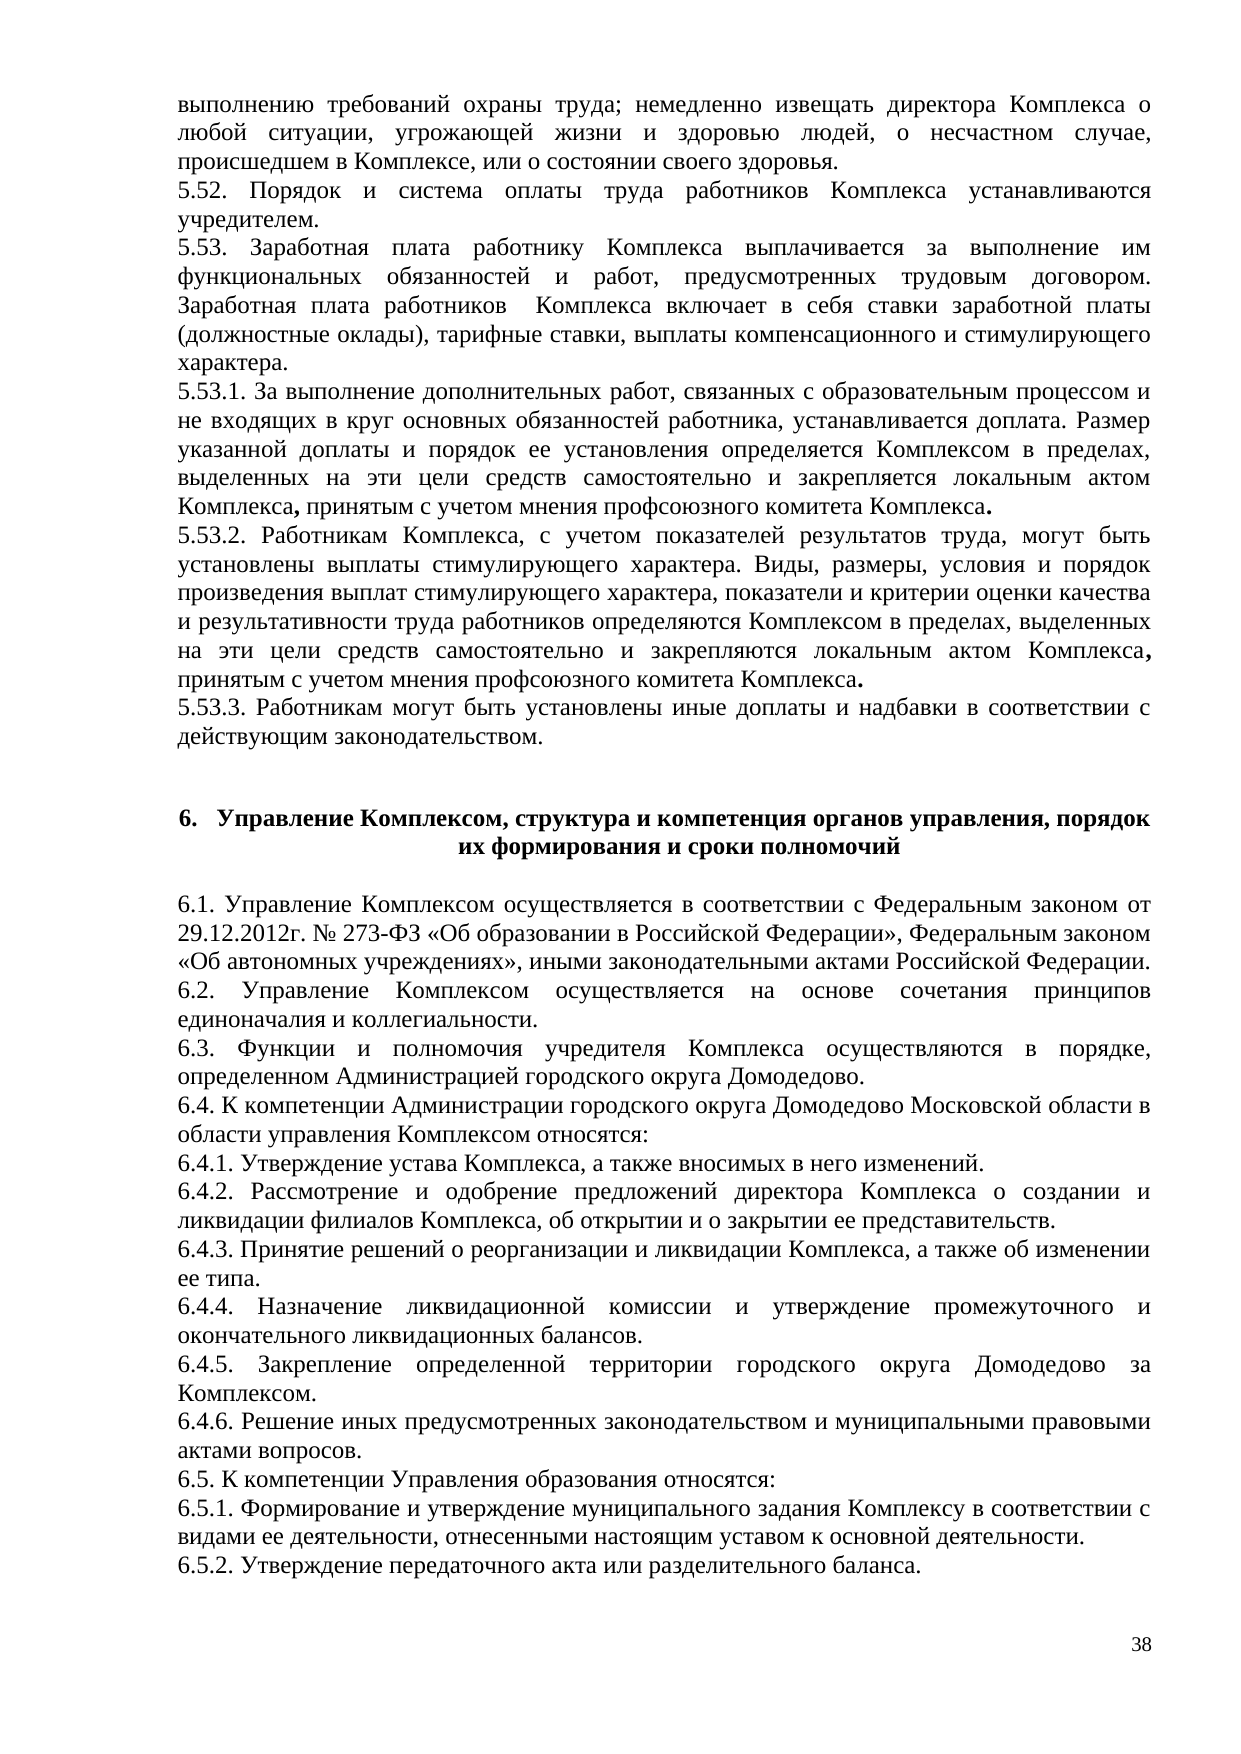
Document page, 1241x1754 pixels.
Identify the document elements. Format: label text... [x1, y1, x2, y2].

list 6.4.2. Рассмотрение и одобрение предложений директора Комплекса о создании и ликвидации филиалов Комплекса, об открытии и о закрытии ее представительств. [177, 1176, 1152, 1234]
list 6.4.4. Назначение ликвидационной комиссии и утверждение промежуточного и окончательного ликвидационных балансов. [177, 1291, 1152, 1349]
list 6.4. К компетенции Администрации городского округа Домодедово Московской области в области управления Комплексом относятся: [177, 1090, 1152, 1148]
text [177, 89, 1152, 175]
text 5.52. Порядок и система оплаты труда работников Комплекса устанавливаются учредителем. [177, 175, 1152, 232]
list 6.5. К компетенции Управления образования относятся: [177, 1464, 1152, 1493]
text 6.2. Управление Комплексом осуществляется на основе сочетания принципов единоначалия и коллегиальности. [177, 975, 1152, 1033]
text 6.1. Управление Комплексом осуществляется в соответствии с Федеральным законом от 29.12.2012г. № 273-ФЗ «Об образовании в Российской Федерации», Федеральным законом «Об автономных учреждениях», иными законодательными актами Российской Федерации. [177, 889, 1152, 975]
list 6.5.2. Утверждение передаточного акта или разделительного баланса. [177, 1550, 1152, 1579]
list 6.5.1. Формирование и утверждение муниципального задания Комплексу в соответствии с видами ее деятельности, отнесенными настоящим уставом к основной деятельности. [177, 1493, 1152, 1550]
list 5.53.2. Работникам Комплекса, с учетом показателей результатов труда, могут быть установлены выплаты стимулирующего характера. Виды, размеры, условия и порядок произведения выплат стимулирующего характера, показатели и критерии оценки качества и результативности труда работников определяются Комплексом в пределах, выделенных на эти цели средств самостоятельно и закрепляются локальным актом Комплекса, принятым с учетом мнения профсоюзного комитета Комплекса. [177, 520, 1152, 692]
list 6. Управление Комплексом, структура и компетенция органов управления, порядок их формирования и сроки полномочий [177, 803, 1152, 860]
text 6.3. Функции и полномочия учредителя Комплекса осуществляются в порядке, определенном Администрацией городского округа Домодедово. [177, 1033, 1152, 1090]
list 6.4.6. Решение иных предусмотренных законодательством и муниципальными правовыми актами вопросов. [177, 1406, 1152, 1464]
list 5.53.1. За выполнение дополнительных работ, связанных с образовательным процессом и не входящих в круг основных обязанностей работника, устанавливается доплата. Размер указанной доплаты и порядок ее установления определяется Комплексом в пределах, выделенных на эти цели средств самостоятельно и закрепляется локальным актом Комплекса, принятым с учетом мнения профсоюзного комитета Комплекса. [177, 376, 1152, 520]
list 6.4.3. Принятие решений о реорганизации и ликвидации Комплекса, а также об изменении ее типа. [177, 1234, 1152, 1291]
list 5.53. Заработная плата работнику Комплекса выплачивается за выполнение им функциональных обязанностей и работ, предусмотренных трудовым договором. Заработная плата работников Комплекса включает в себя ставки заработной платы (должностные оклады), тарифные ставки, выплаты компенсационного и стимулирующего характера. [177, 232, 1152, 376]
list 6.4.1. Утверждение устава Комплекса, а также вносимых в него изменений. [177, 1148, 1152, 1176]
list 6.4.5. Закрепление определенной территории городского округа Домодедово за Комплексом. [177, 1349, 1152, 1406]
list 5.53.3. Работникам могут быть установлены иные доплаты и надбавки в соответствии с действующим законодательством. [177, 692, 1152, 750]
